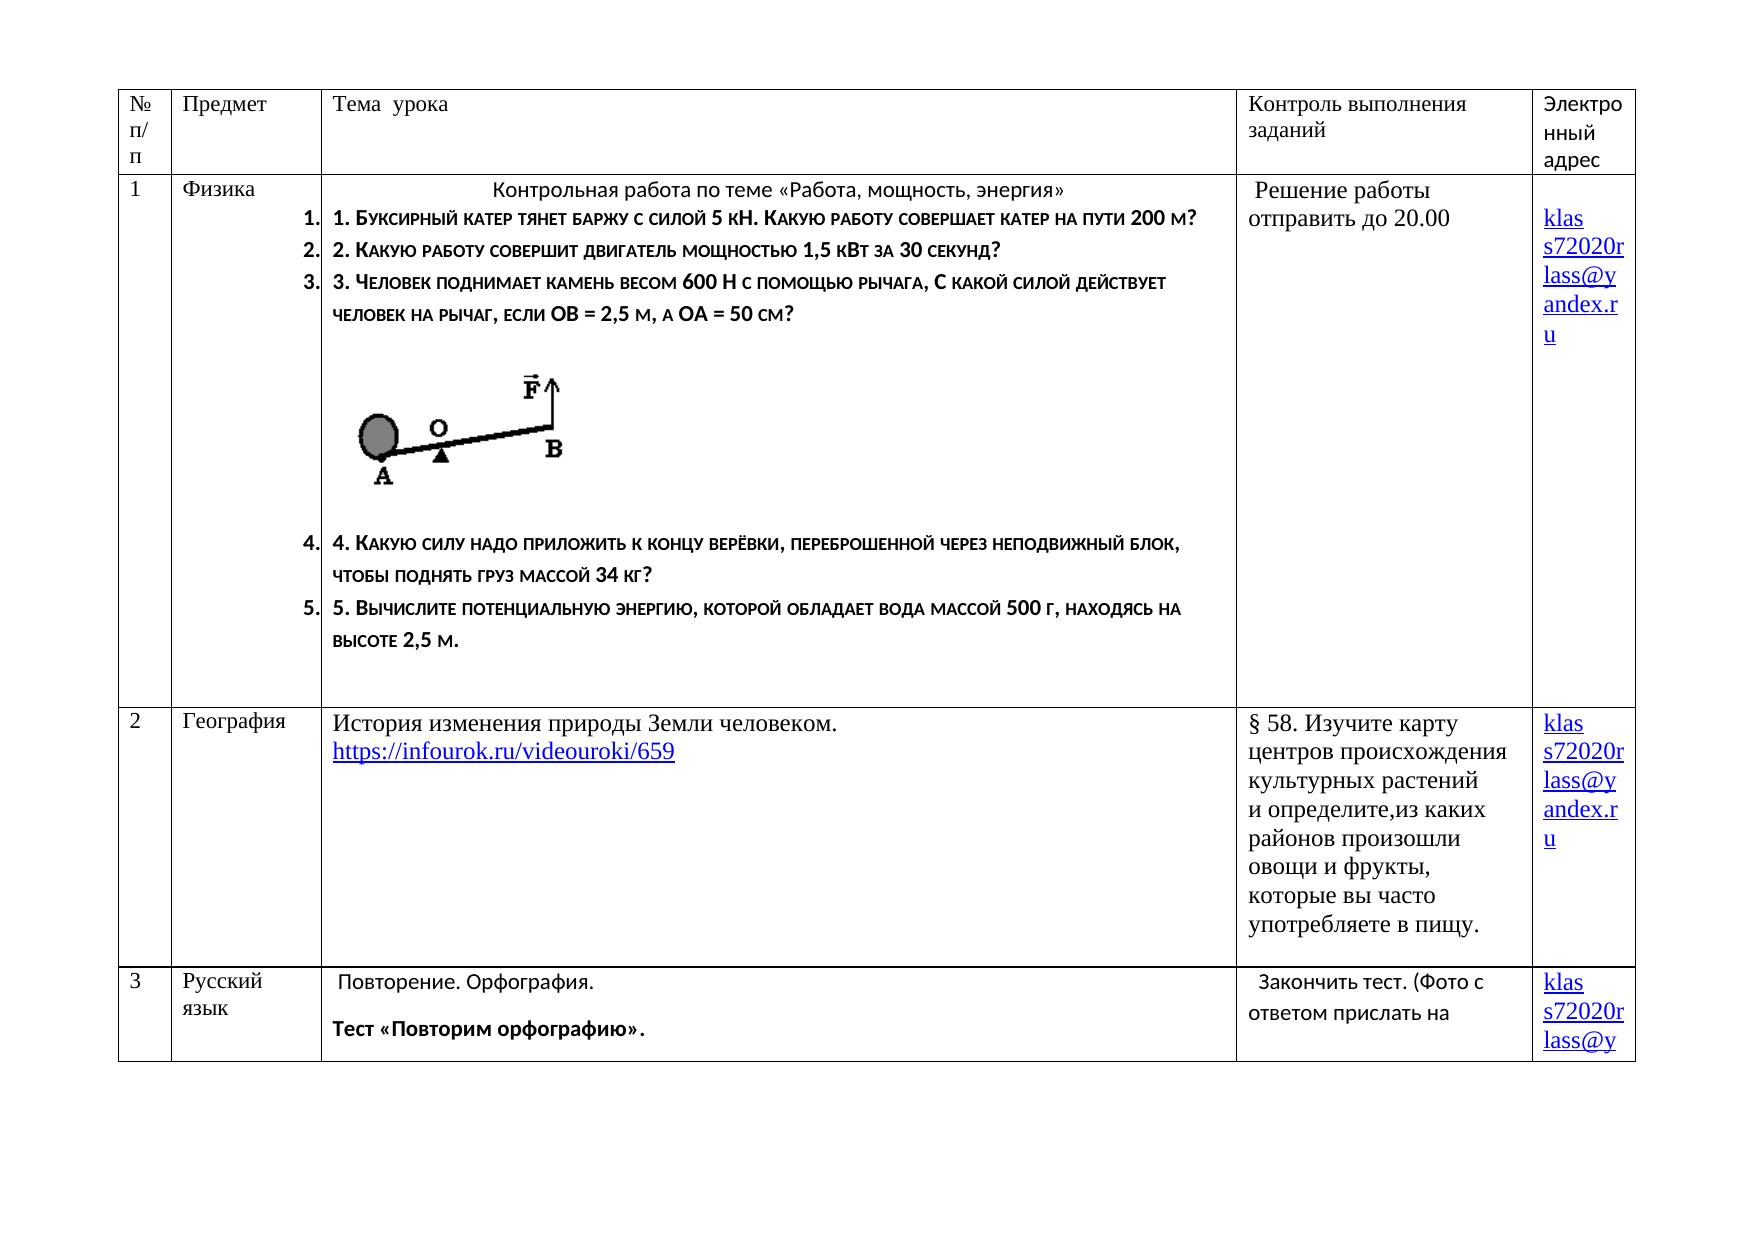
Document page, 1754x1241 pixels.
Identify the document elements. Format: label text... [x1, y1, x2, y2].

table_cell Физика [172, 175, 321, 707]
table_cell 3 [119, 968, 171, 1061]
table_cell История изменения природы Земли человеком. https://infourok.ru/videouroki/659 [322, 708, 1236, 966]
table_cell 2 [119, 708, 171, 966]
picture [332, 331, 569, 501]
table_cell География [172, 708, 321, 966]
table_cell Русский язык [172, 968, 321, 1061]
table_header Предмет [172, 90, 321, 174]
table_cell § 58. Изучите карту центров происхождения культурных растений и определите,из каких районов произошли овощи и фрукты, которые вы часто употребляете в пищу. [1237, 708, 1532, 966]
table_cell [1237, 968, 1532, 1061]
table_header Тема урока [322, 90, 1236, 174]
table_cell klass72020rlass@yandex.ru [1533, 175, 1635, 707]
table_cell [1533, 968, 1635, 1061]
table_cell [322, 968, 1236, 1061]
table_header № п/п [119, 90, 171, 174]
table_cell Контрольная работа по теме «Работа, мощность, энергия» 1. Буксирный катер тянет баржу с силой 5 кН. Какую работу совершает катер на пути 200 м? 2. Какую работу совершит двигатель мощностью 1,5 кВт за 30 секунд? 3. Человек поднимает камень весом 600 Н с помощью рычага, С какой силой действует человек на рычаг, если ОВ = 2,5 м, а ОА = 50 см? 4. Какую силу надо приложить к концу верёвки, переброшенной через неподвижный блок, чтобы поднять груз массой 34 кг? 5. Вычислите потенциальную энергию, которой обладает вода массой 500 г, находясь на высоте 2,5 м. [322, 175, 1236, 707]
table_header Электронный адрес [1533, 90, 1635, 174]
table_cell 1 [119, 175, 171, 707]
table_cell Решение работы отправить до 20.00 [1237, 175, 1532, 707]
table_header Контроль выполнения заданий [1237, 90, 1532, 174]
table_cell klass72020rlass@yandex.ru [1533, 708, 1635, 966]
